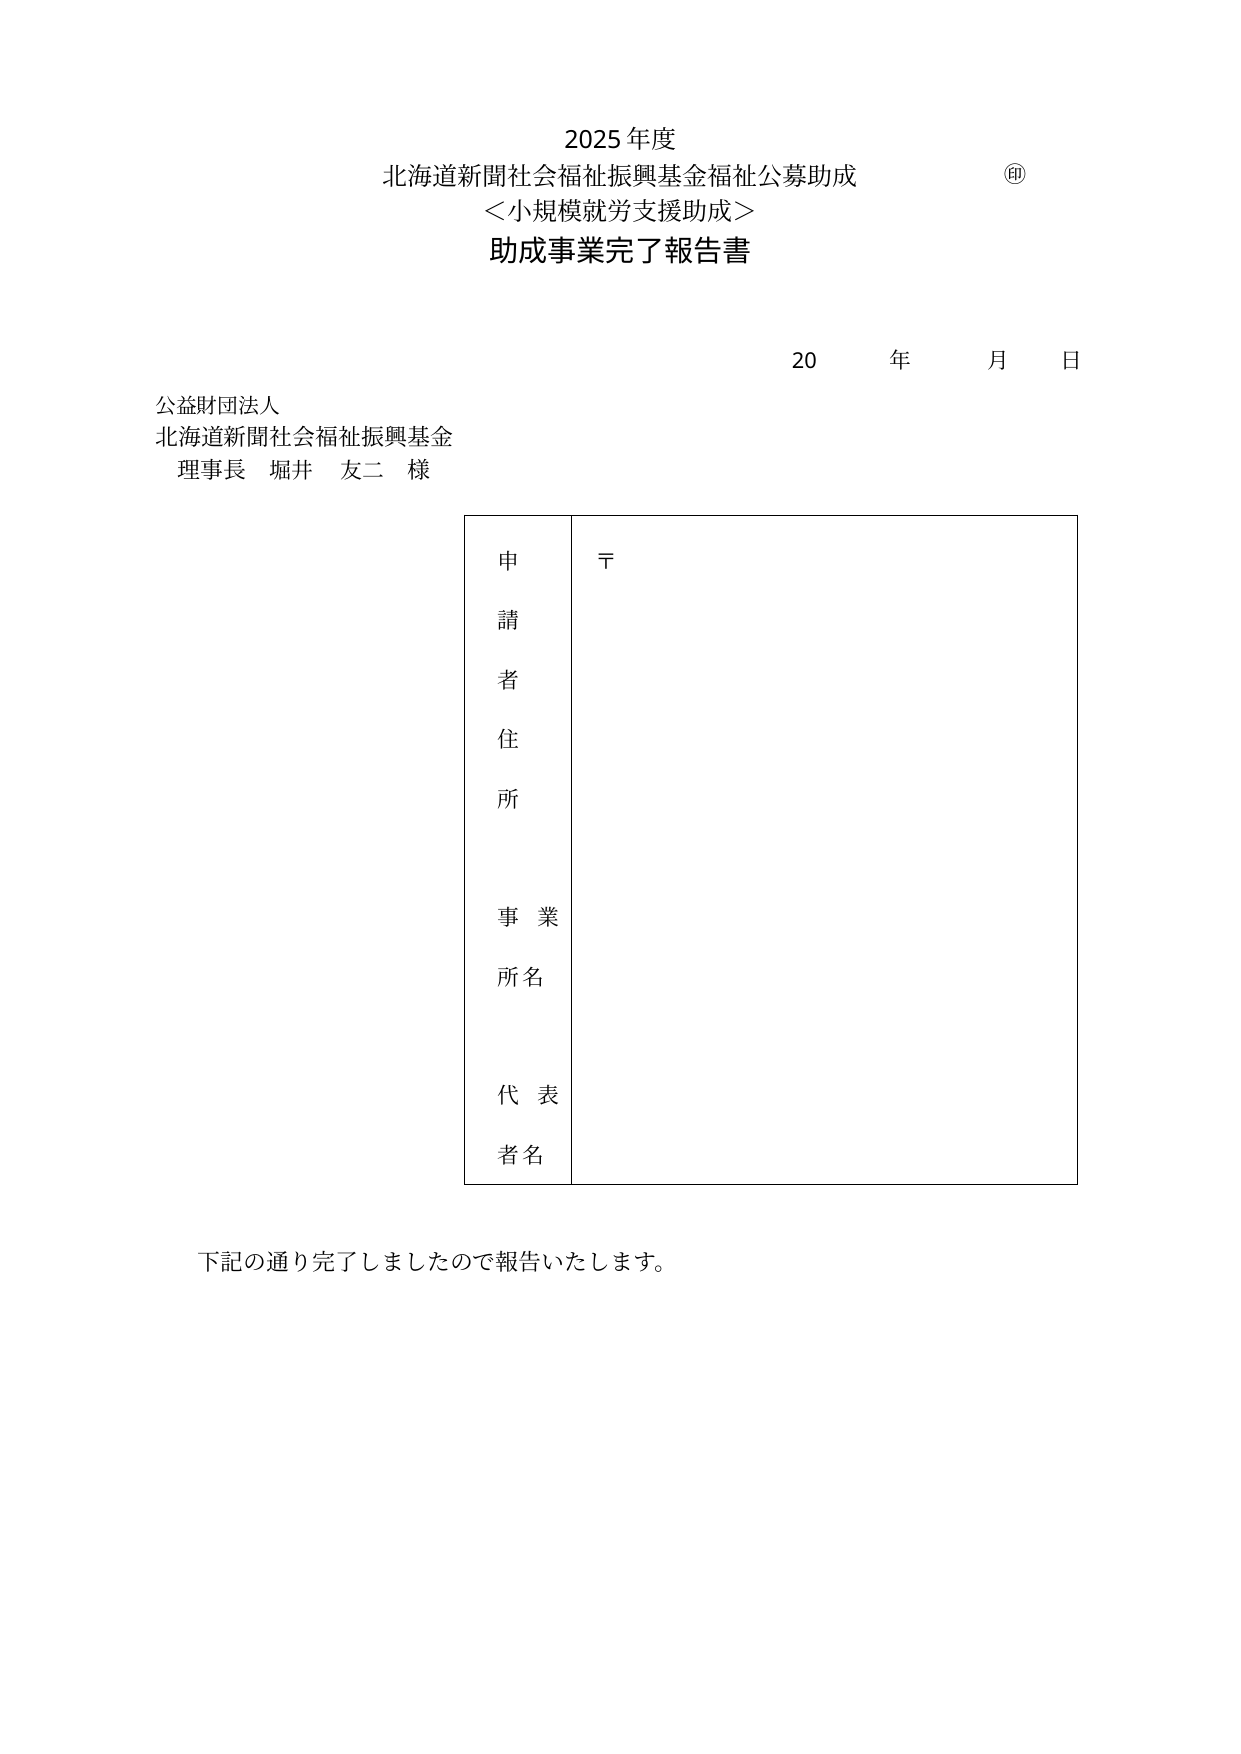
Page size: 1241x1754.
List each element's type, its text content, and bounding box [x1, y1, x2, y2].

table_header 〒 [572, 516, 1077, 1183]
text 北海道新聞社会福祉振興基金福祉公募助成 [155, 156, 1085, 192]
table_header 申 請 者 住 所 事業所名 代表者名 [465, 516, 571, 1183]
text 下記の通り完了しましたので報告いたします。 [155, 1244, 1085, 1277]
text 北海道新聞社会福祉振興基金 [155, 419, 1085, 452]
text 助成事業完了報告書 [155, 228, 1085, 270]
text 20 年 月 日 [155, 330, 1085, 389]
text 公益財団法人 [155, 389, 1085, 419]
text ＜小規模就労支援助成＞ [155, 192, 1085, 228]
text 2025年度 [155, 120, 1085, 156]
text 理事長 堀井 友二 様 [155, 452, 1085, 485]
